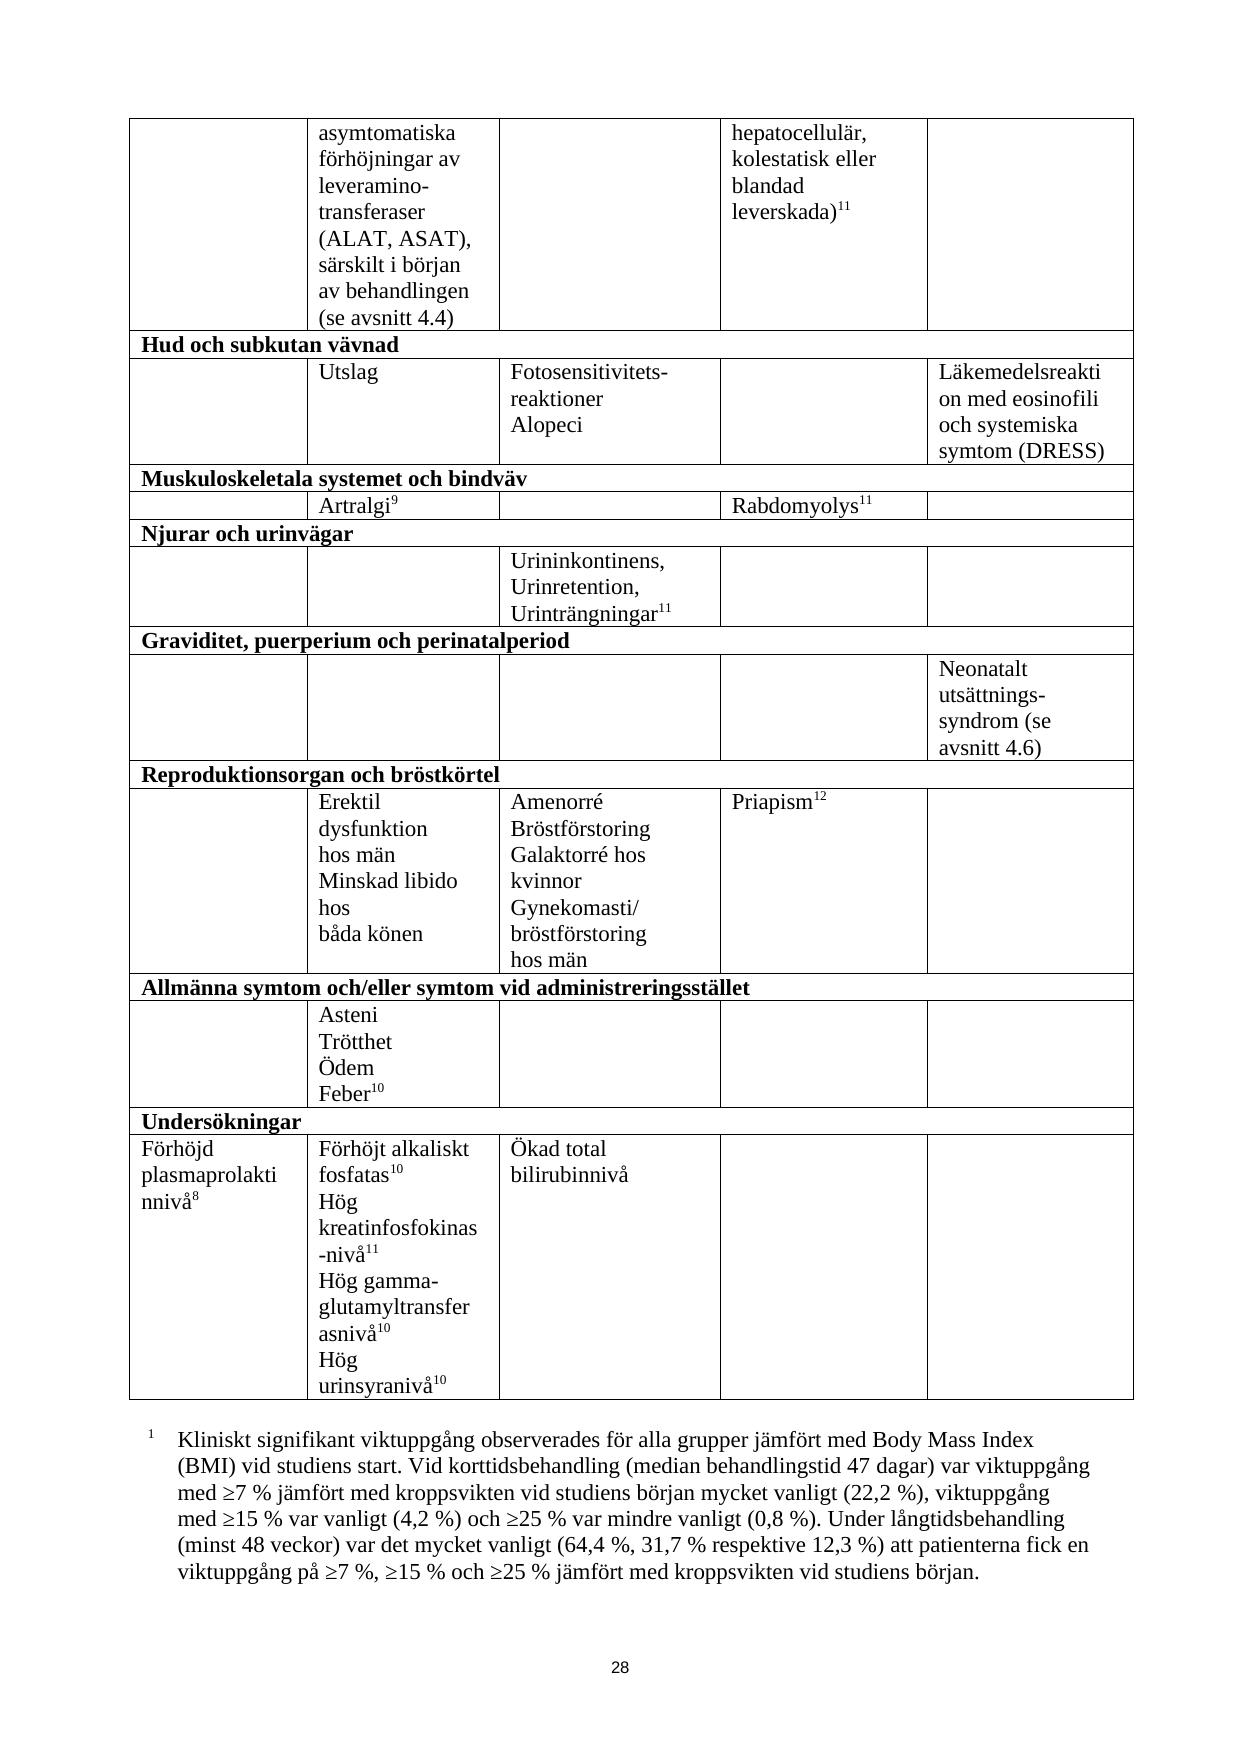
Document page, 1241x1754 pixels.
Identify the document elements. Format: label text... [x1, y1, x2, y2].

table_cell Utslag [308, 359, 499, 464]
table_cell [130, 547, 307, 626]
table_cell [500, 119, 720, 330]
table_cell Njurar och urinvägar [130, 520, 1133, 546]
table_cell [928, 119, 1133, 330]
table_cell [928, 789, 1133, 973]
table_cell [928, 492, 1133, 519]
table_cell Amenorré Bröstförstoring Galaktorré hos kvinnor Gynekomasti/ bröstförstoring hos män [500, 789, 720, 973]
table_cell Hud och subkutan vävnad [130, 331, 1133, 357]
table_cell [721, 119, 927, 330]
table_cell [721, 655, 927, 760]
table_cell [721, 547, 927, 626]
table_cell [308, 655, 499, 760]
table_cell Neonatalt utsättnings-syndrom (se avsnitt 4.6) [928, 655, 1133, 760]
table_cell Rabdomyolys11 [721, 492, 927, 519]
table_cell Muskuloskeletala systemet och bindväv [130, 465, 1133, 491]
table_cell Reproduktionsorgan och bröstkörtel [130, 761, 1133, 787]
table_cell [130, 1001, 307, 1107]
table_cell [130, 789, 307, 973]
text 1 Kliniskt signifikant viktuppgång observerades för alla grupper jämfört med Body Mass Index (BMI) vid studiens start. Vid korttidsbehandling (median behandlingstid 47 dagar) var viktuppgång med ≥7 % jämfört med kroppsvikten vid studiens början mycket vanligt (22,2 %), viktuppgång med ≥15 % var vanligt (4,2 %) och ≥25 % var mindre vanligt (0,8 %). Under långtidsbehandling (minst 48 veckor) var det mycket vanligt (64,4 %, 31,7 % respektive 12,3 %) att patienterna fick en viktuppgång på ≥7 %, ≥15 % och ≥25 % jämfört med kroppsvikten vid studiens början. [148, 1426, 1093, 1584]
table_cell [721, 1001, 927, 1107]
table_cell [928, 1001, 1133, 1107]
table_cell Artralgi9 [308, 492, 499, 519]
table_cell Läkemedelsreaktion med eosinofili och systemiska symtom (DRESS) [928, 359, 1133, 464]
table_cell Förhöjt alkaliskt fosfatas10 Hög kreatinfosfokinas-nivå11 Hög gamma-glutamyltransferasnivå10 Hög urinsyranivå10 [308, 1135, 499, 1399]
table_cell Allmänna symtom och/eller symtom vid administreringsstället [130, 974, 1133, 1000]
table_cell Undersökningar [130, 1108, 1133, 1134]
table_cell [130, 655, 307, 760]
table_cell Urininkontinens, Urinretention, Urinträngningar11 [500, 547, 720, 626]
table_cell Ökad total bilirubinnivå [500, 1135, 720, 1399]
table_cell [130, 492, 307, 519]
table_cell [721, 1135, 927, 1399]
table_cell [500, 1001, 720, 1107]
table_cell [500, 655, 720, 760]
table_cell Förhöjd plasmaprolaktinnivå8 [130, 1135, 307, 1399]
table_cell [928, 1135, 1133, 1399]
table_cell Erektil dysfunktion hos män Minskad libido hos båda könen [308, 789, 499, 973]
table_cell [500, 492, 720, 519]
table_cell Asteni Trötthet Ödem Feber10 [308, 1001, 499, 1107]
table_cell Fotosensitivitets-reaktioner Alopeci [500, 359, 720, 464]
table_cell [721, 359, 927, 464]
table_cell Priapism12 [721, 789, 927, 973]
table_cell [130, 359, 307, 464]
table_cell [928, 547, 1133, 626]
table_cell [308, 119, 499, 330]
table_cell Graviditet, puerperium och perinatalperiod [130, 627, 1133, 653]
table_cell [130, 119, 307, 330]
table_cell [308, 547, 499, 626]
